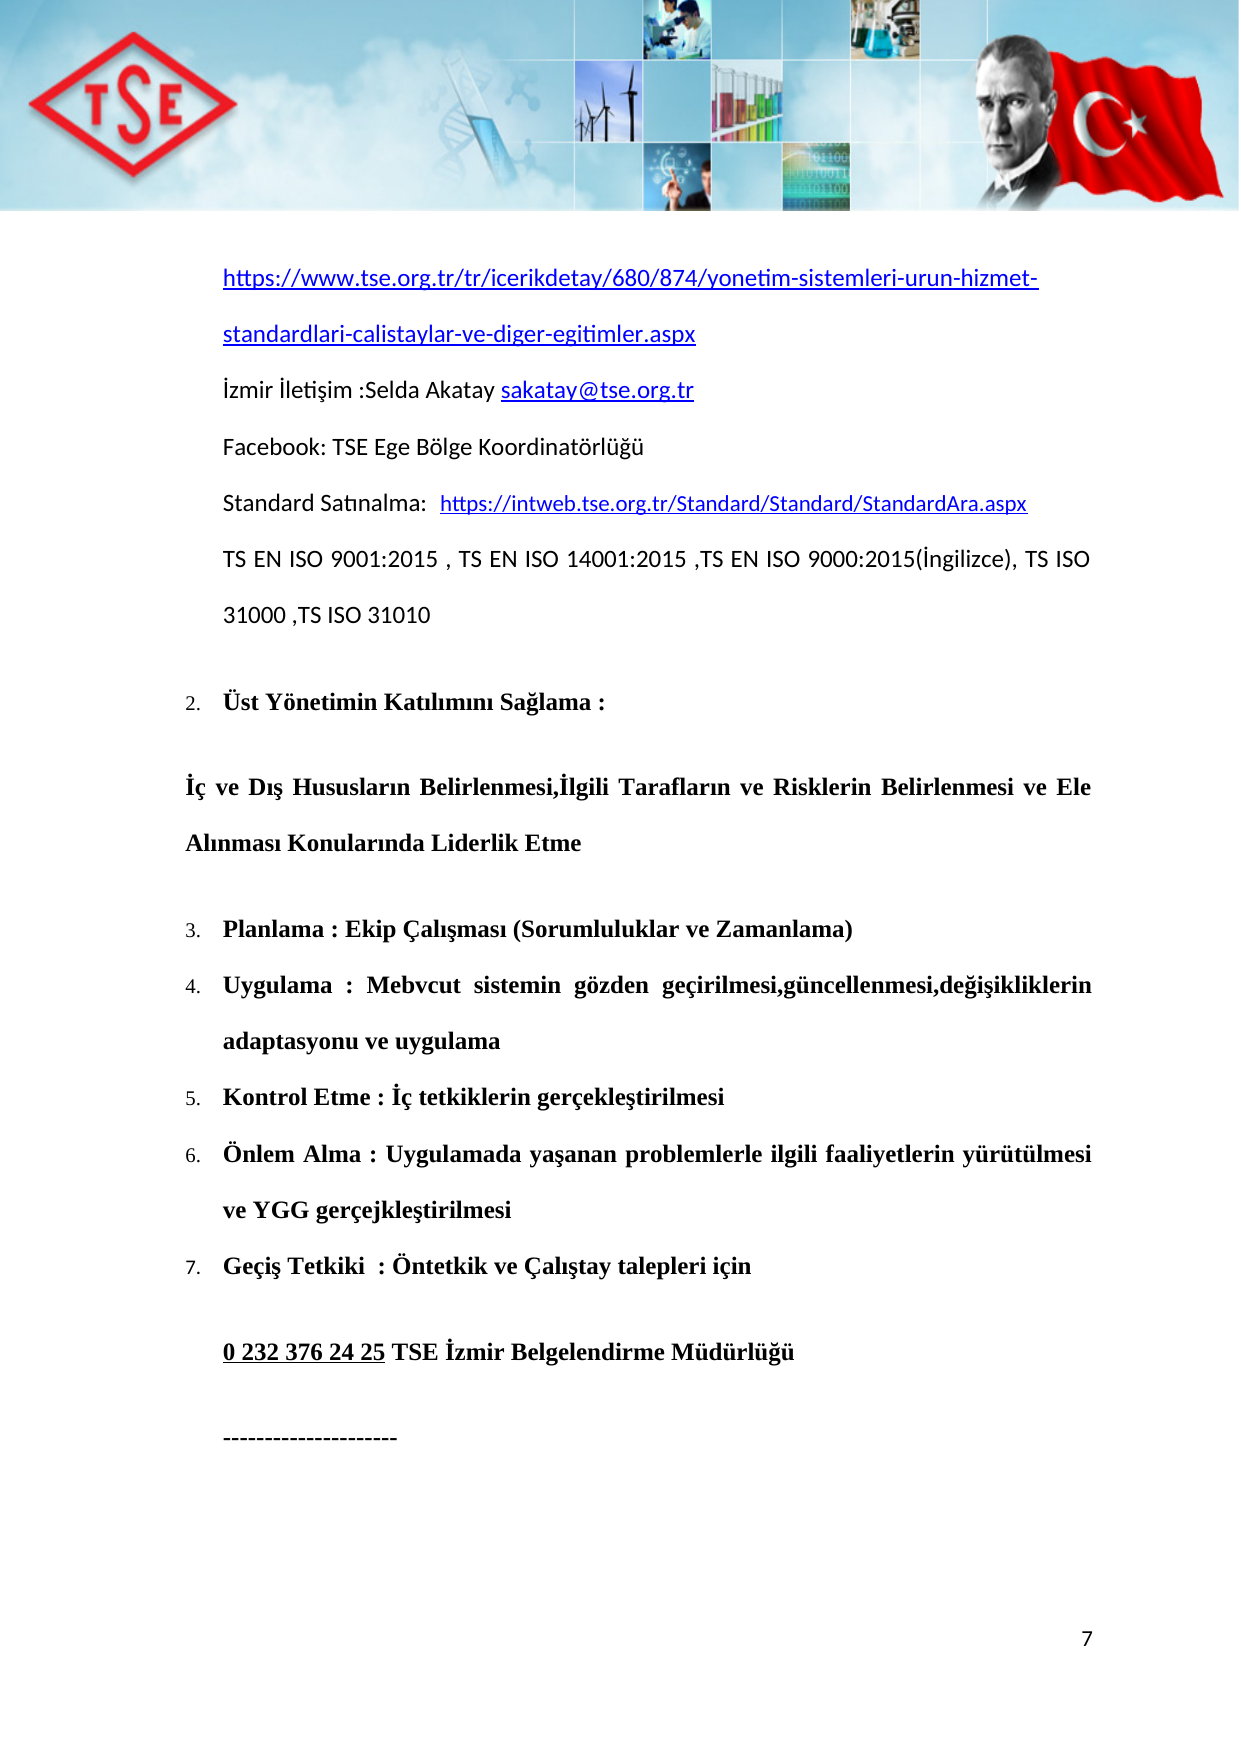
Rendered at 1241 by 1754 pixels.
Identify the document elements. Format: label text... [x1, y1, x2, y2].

list İzmir İletişim :Selda Akatay sakatay@tse.org.tr [223, 349, 1093, 405]
text İç ve Dış Hususların Belirlenmesi,İlgili Tarafların ve Risklerin Belirlenmesi ve Ele Alınması Konularında Liderlik Etme [185, 744, 1093, 857]
picture [0, 0, 1239, 211]
text --------------------- [223, 1394, 1093, 1451]
list Önlem Alma : Uygulamada yaşanan problemlerle ilgili faaliyetlerin yürütülmesi ve YGG gerçejkleştirilmesi [185, 1111, 1093, 1224]
list Planlama : Ekip Çalışması (Sorumluluklar ve Zamanlama) [185, 886, 1093, 942]
list TS EN ISO 9001:2015 , TS EN ISO 14001:2015 ,TS EN ISO 9000:2015(İngilizce), TS ISO 31000 ,TS ISO 31010 [223, 517, 1093, 630]
list Kontrol Etme : İç tetkiklerin gerçekleştirilmesi [185, 1055, 1093, 1111]
list Facebook: TSE Ege Bölge Koordinatörlüğü [223, 405, 1093, 461]
list Üst Yönetimin Katılımını Sağlama : [185, 659, 1093, 715]
list Uygulama : Mebvcut sistemin gözden geçirilmesi,güncellenmesi,değişikliklerin adaptasyonu ve uygulama [185, 942, 1093, 1055]
text 0 232 376 24 25 TSE İzmir Belgelendirme Müdürlüğü [223, 1309, 1093, 1365]
list Standard Satınalma: https://intweb.tse.org.tr/Standard/Standard/StandardAra.aspx [223, 461, 1093, 517]
list https://www.tse.org.tr/tr/icerikdetay/680/874/yonetim-sistemleri-urun-hizmet-standardlari-calistaylar-ve-diger-egitimler.aspx [223, 236, 1093, 349]
list Geçiş Tetkiki : Öntetkik ve Çalıştay talepleri için [185, 1224, 1093, 1280]
